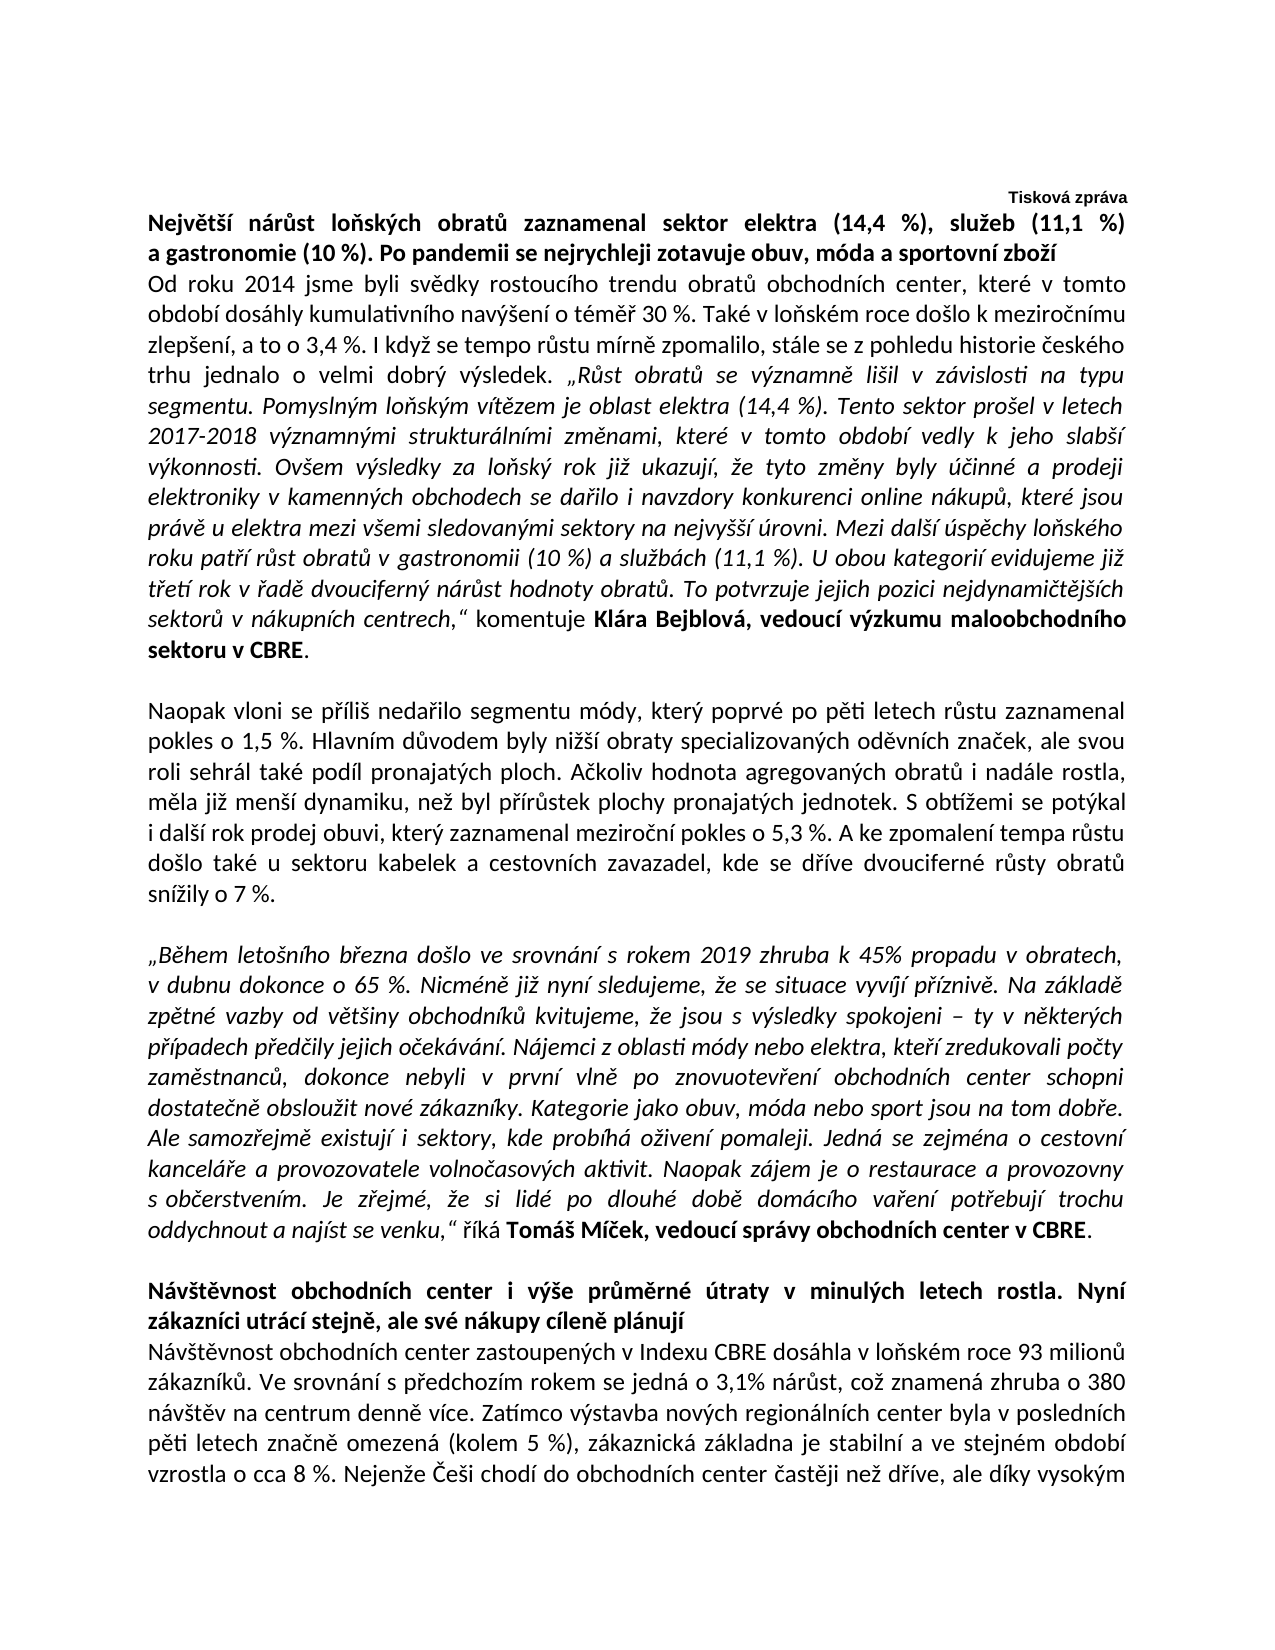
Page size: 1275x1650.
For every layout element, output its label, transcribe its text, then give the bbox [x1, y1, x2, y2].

text Největší nárůst loňských obratů zaznamenal sektor elektra (14,4 %), služeb (11,1 %) a gastronomie (10 %). Po pandemii se nejrychleji zotavuje obuv, móda a sportovní zboží [148, 207, 1127, 268]
text Od roku 2014 jsme byli svědky rostoucího trendu obratů obchodních center, které v tomto období dosáhly kumulativního navýšení o téměř 30 %. Také v loňském roce došlo k meziročnímu zlepšení, a to o 3,4 %. I když se tempo růstu mírně zpomalilo, stále se z pohledu historie českého trhu jednalo o velmi dobrý výsledek. „Růst obratů se významně lišil v závislosti na typu segmentu. Pomyslným loňským vítězem je oblast elektra (14,4 %). Tento sektor prošel v letech 2017-2018 významnými strukturálními změnami, které v tomto období vedly k jeho slabší výkonnosti. Ovšem výsledky za loňský rok již ukazují, že tyto změny byly účinné a prodeji elektroniky v kamenných obchodech se dařilo i navzdory konkurenci online nákupů, které jsou právě u elektra mezi všemi sledovanými sektory na nejvyšší úrovni. Mezi další úspěchy loňského roku patří růst obratů v gastronomii (10 %) a službách (11,1 %). U obou kategorií evidujeme již třetí rok v řadě dvouciferný nárůst hodnoty obratů. To potvrzuje jejich pozici nejdynamičtějších sektorů v nákupních centrech,“ komentuje Klára Bejblová, vedoucí výzkumu maloobchodního sektoru v CBRE. [148, 268, 1127, 664]
text „Během letošního března došlo ve srovnání s rokem 2019 zhruba k 45% propadu v obratech, v dubnu dokonce o 65 %. Nicméně již nyní sledujeme, že se situace vyvíjí příznivě. Na základě zpětné vazby od většiny obchodníků kvitujeme, že jsou s výsledky spokojeni – ty v některých případech předčily jejich očekávání. Nájemci z oblasti módy nebo elektra, kteří zredukovali počty zaměstnanců, dokonce nebyli v první vlně po znovuotevření obchodních center schopni dostatečně obsloužit nové zákazníky. Kategorie jako obuv, móda nebo sport jsou na tom dobře. Ale samozřejmě existují i sektory, kde probíhá oživení pomaleji. Jedná se zejména o cestovní kanceláře a provozovatele volnočasových aktivit. Naopak zájem je o restaurace a provozovny s občerstvením. Je zřejmé, že si lidé po dlouhé době domácího vaření potřebují trochu oddychnout a najíst se venku,“ říká Tomáš Míček, vedoucí správy obchodních center v CBRE. [148, 939, 1127, 1244]
text Návštěvnost obchodních center i výše průměrné útraty v minulých letech rostla. Nyní zákazníci utrácí stejně, ale své nákupy cíleně plánují [148, 1275, 1127, 1336]
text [148, 1336, 1127, 1488]
text Naopak vloni se příliš nedařilo segmentu módy, který poprvé po pěti letech růstu zaznamenal pokles o 1,5 %. Hlavním důvodem byly nižší obraty specializovaných oděvních značek, ale svou roli sehrál také podíl pronajatých ploch. Ačkoliv hodnota agregovaných obratů i nadále rostla, měla již menší dynamiku, než byl přírůstek plochy pronajatých jednotek. S obtížemi se potýkal i další rok prodej obuvi, který zaznamenal meziroční pokles o 5,3 %. A ke zpomalení tempa růstu došlo také u sektoru kabelek a cestovních zavazadel, kde se dříve dvouciferné růsty obratů snížily o 7 %. [148, 695, 1127, 909]
